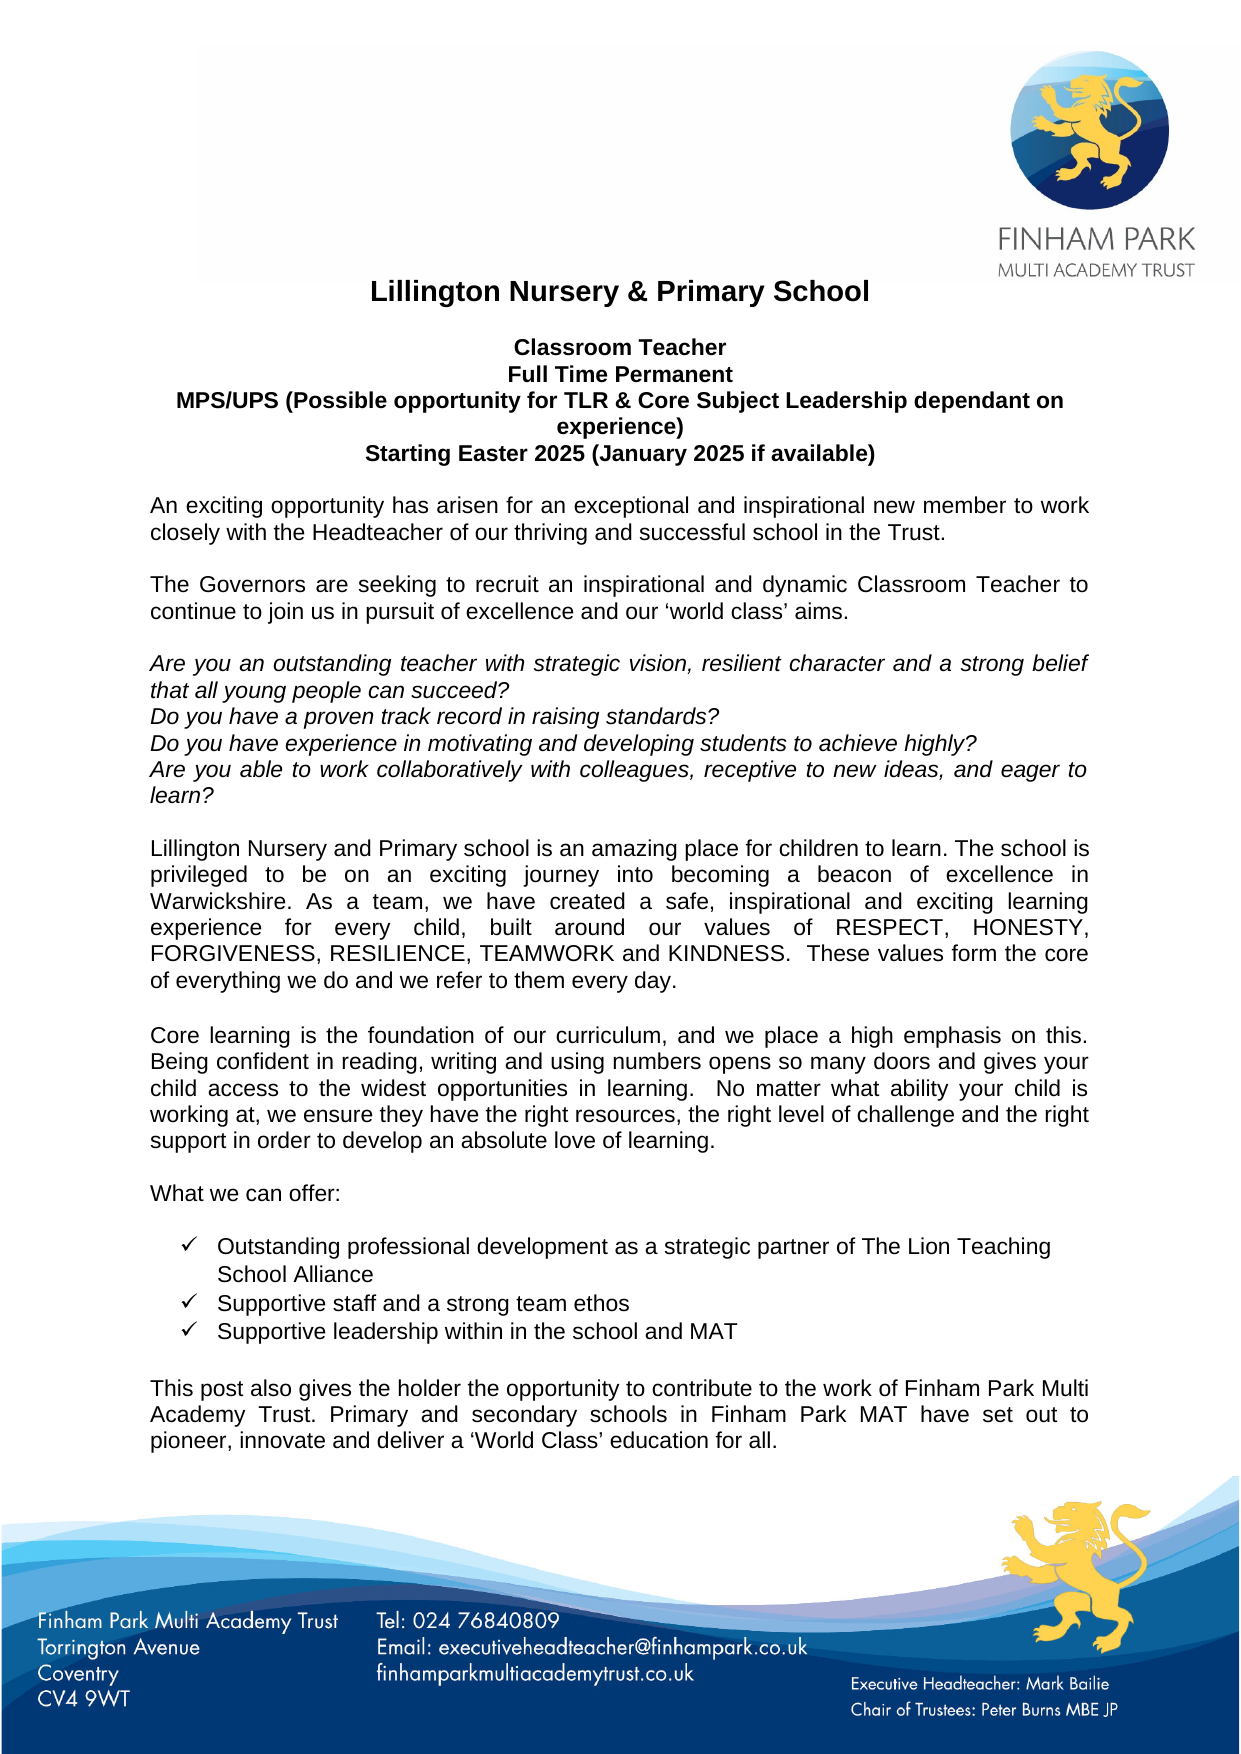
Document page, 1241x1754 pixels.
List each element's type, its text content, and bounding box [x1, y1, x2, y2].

picture [196, 45, 1241, 283]
text Lillington Nursery and Primary school is an amazing place for children to learn. The school is privileged to be on an exciting journey into becoming a beacon of excellence in Warwickshire. As a team, we have created a safe, inspirational and exciting learning experience for every child, built around our values of RESPECT, HONESTY, FORGIVENESS, RESILIENCE, TEAMWORK and KINDNESS. These values form the core of everything we do and we refer to them every day. [150, 835, 1090, 993]
text An exciting opportunity has arisen for an exceptional and inspirational new member to work closely with the Headteacher of our thriving and successful school in the Trust. [150, 492, 1090, 545]
text Do you have a proven track record in raising standards? [150, 703, 1090, 729]
text This post also gives the holder the opportunity to contribute to the work of Finham Park Multi Academy Trust. Primary and secondary schools in Finham Park MAT have set out to pioneer, innovate and deliver a ‘World Class’ education for all. [150, 1375, 1090, 1454]
text Starting Easter 2025 (January 2025 if available) [150, 439, 1090, 466]
text MPS/UPS (Possible opportunity for TLR & Core Subject Leadership dependant on experience) [150, 387, 1090, 439]
text Lillington Nursery & Primary School [150, 274, 1090, 308]
text Core learning is the foundation of our curriculum, and we place a high emphasis on this. Being confident in reading, writing and using numbers opens so many doors and gives your child access to the widest opportunities in learning. No matter what ability your child is working at, we ensure they have the right resources, the right level of challenge and the right support in order to develop an absolute love of learning. [150, 1022, 1090, 1153]
text What we can offer: [150, 1180, 1090, 1206]
text Do you have experience in motivating and developing students to achieve highly? [150, 729, 1090, 756]
picture [1, 1476, 1240, 1754]
text Are you an outstanding teacher with strategic vision, resilient character and a strong belief that all young people can succeed? [150, 650, 1090, 703]
text The Governors are seeking to recruit an inspirational and dynamic Classroom Teacher to continue to join us in pursuit of excellence and our ‘world class’ aims. [150, 571, 1090, 624]
text Are you able to work collaboratively with colleagues, receptive to new ideas, and eager to learn? [150, 756, 1090, 808]
list Supportive staff and a strong team ethos [179, 1289, 1090, 1316]
text Full Time Permanent [150, 361, 1090, 387]
list Outstanding professional development as a strategic partner of The Lion Teaching School Alliance [179, 1233, 1090, 1287]
text Classroom Teacher [150, 334, 1090, 361]
list Supportive leadership within in the school and MAT [179, 1318, 1090, 1344]
